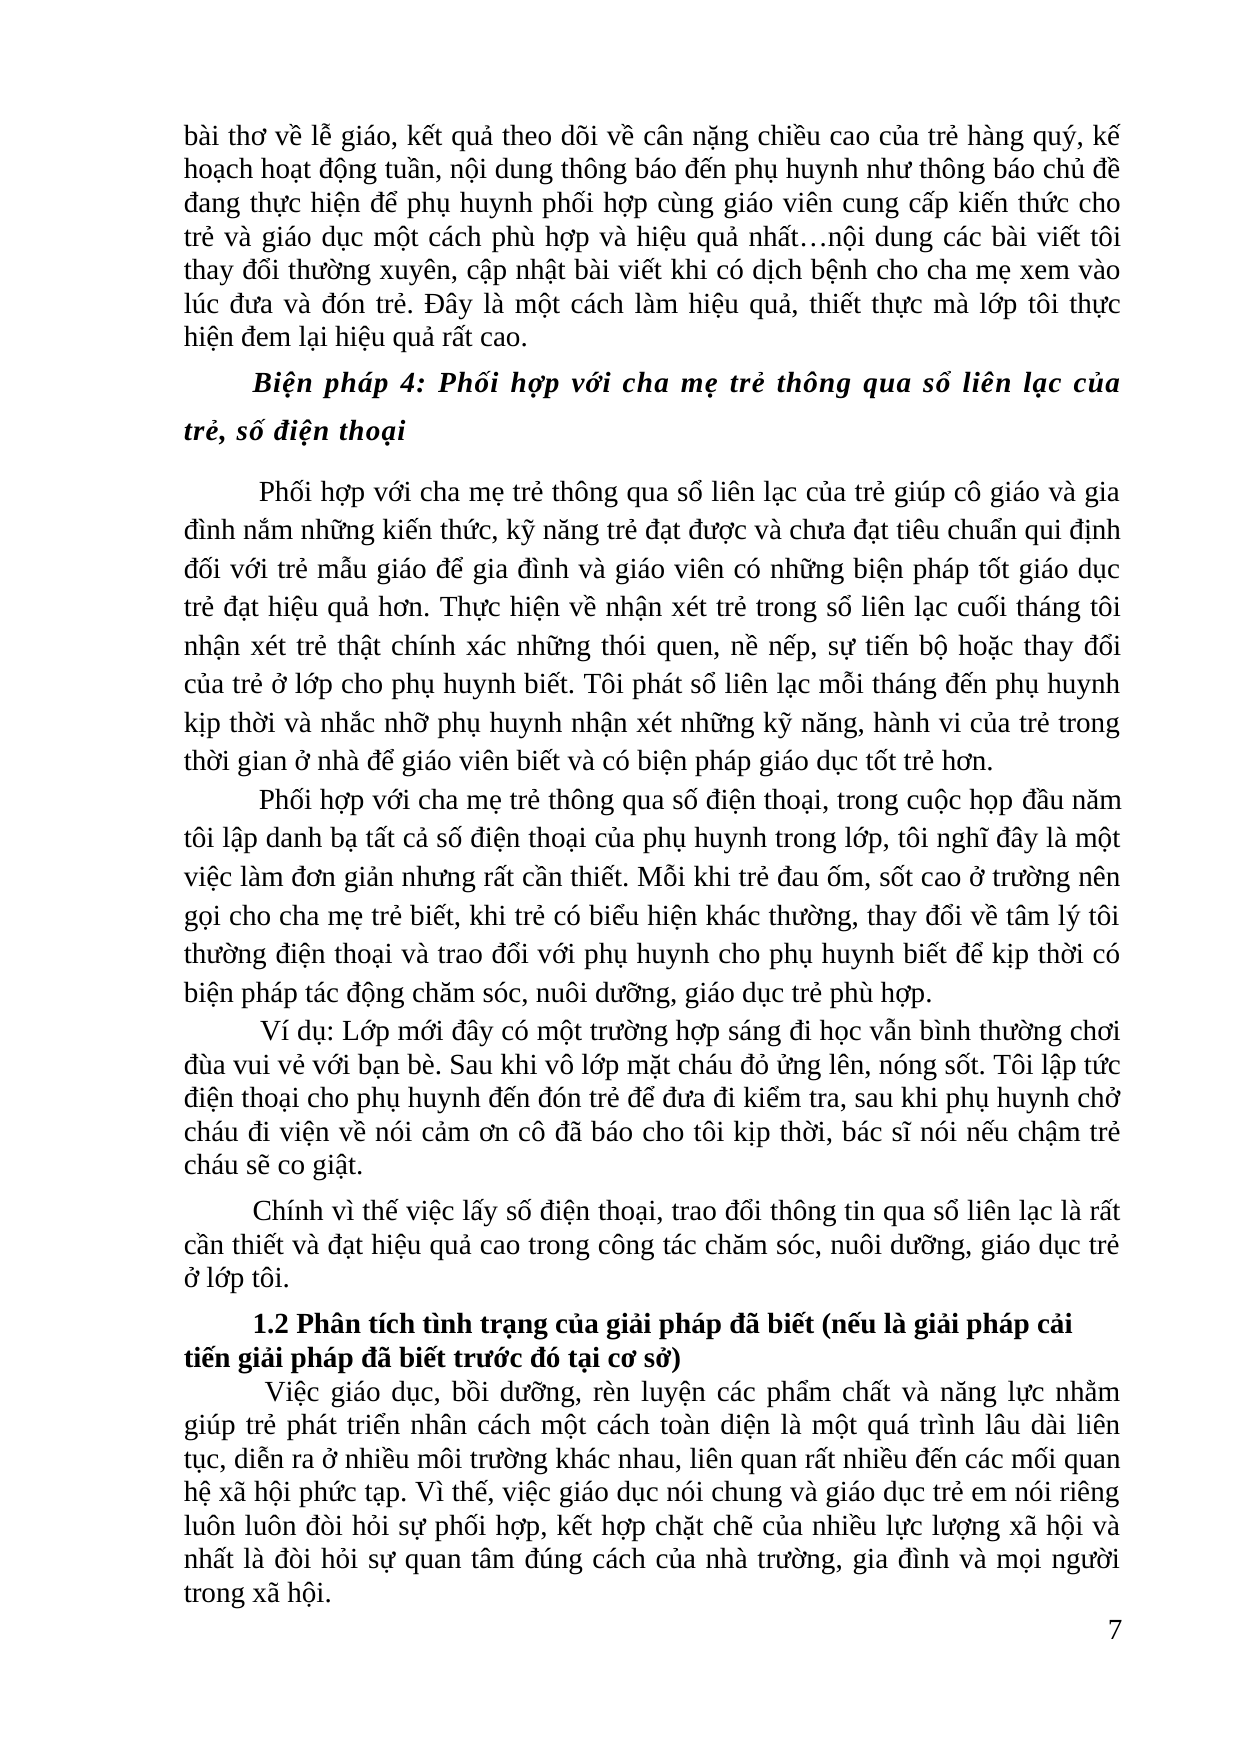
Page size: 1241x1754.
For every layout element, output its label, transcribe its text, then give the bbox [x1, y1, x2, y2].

text Việc giáo dục, bồi dưỡng, rèn luyện các phẩm chất và năng lực nhằm giúp trẻ phát triển nhân cách một cách toàn diện là một quá trình lâu dài liên tục, diễn ra ở nhiều môi trường khác nhau, liên quan rất nhiều đến các mối quan hệ xã hội phức tạp. Vì thế, việc giáo dục nói chung và giáo dục trẻ em nói riêng luôn luôn đòi hỏi sự phối hợp, kết hợp chặt chẽ của nhiều lực lượng xã hội và nhất là đòi hỏi sự quan tâm đúng cách của nhà trường, gia đình và mọi người trong xã hội. [183, 1374, 1122, 1608]
text Phối hợp với cha mẹ trẻ thông qua sổ liên lạc của trẻ giúp cô giáo và gia đình nắm những kiến thức, kỹ năng trẻ đạt được và chưa đạt tiêu chuẩn qui định đối với trẻ mẫu giáo để gia đình và giáo viên có những biện pháp tốt giáo dục trẻ đạt hiệu quả hơn. Thực hiện về nhận xét trẻ trong sổ liên lạc cuối tháng tôi nhận xét trẻ thật chính xác những thói quen, nề nếp, sự tiến bộ hoặc thay đổi của trẻ ở lớp cho phụ huynh biết. Tôi phát sổ liên lạc mỗi tháng đến phụ huynh kịp thời và nhắc nhỡ phụ huynh nhận xét những kỹ năng, hành vi của trẻ trong thời gian ở nhà để giáo viên biết và có biện pháp giáo dục tốt trẻ hơn. [183, 474, 1122, 777]
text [183, 118, 1122, 353]
text Chính vì thế việc lấy số điện thoại, trao đổi thông tin qua sổ liên lạc là rất cần thiết và đạt hiệu quả cao trong công tác chăm sóc, nuôi dưỡng, giáo dục trẻ ở lớp tôi. [183, 1193, 1122, 1294]
text 1.2 Phân tích tình trạng của giải pháp đã biết (nếu là giải pháp cải tiến giải pháp đã biết trước đó tại cơ sở) [183, 1307, 1122, 1374]
text Biện pháp 4: Phối hợp với cha mẹ trẻ thông qua sổ liên lạc của trẻ, số điện thoại [183, 365, 1122, 461]
text Phối hợp với cha mẹ trẻ thông qua số điện thoại, trong cuộc họp đầu năm tôi lập danh bạ tất cả số điện thoại của phụ huynh trong lớp, tôi nghĩ đây là một việc làm đơn giản nhưng rất cần thiết. Mỗi khi trẻ đau ốm, sốt cao ở trường nên gọi cho cha mẹ trẻ biết, khi trẻ có biểu hiện khác thường, thay đổi về tâm lý tôi thường điện thoại và trao đổi với phụ huynh cho phụ huynh biết để kịp thời có biện pháp tác động chăm sóc, nuôi dưỡng, giáo dục trẻ phù hợp. [183, 782, 1122, 1008]
text Ví dụ: Lớp mới đây có một trường hợp sáng đi học vẫn bình thường chơi đùa vui vẻ với bạn bè. Sau khi vô lớp mặt cháu đỏ ửng lên, nóng sốt. Tôi lập tức điện thoại cho phụ huynh đến đón trẻ để đưa đi kiểm tra, sau khi phụ huynh chở cháu đi viện về nói cảm ơn cô đã báo cho tôi kịp thời, bác sĩ nói nếu chậm trẻ cháu sẽ co giật. [183, 1013, 1122, 1181]
